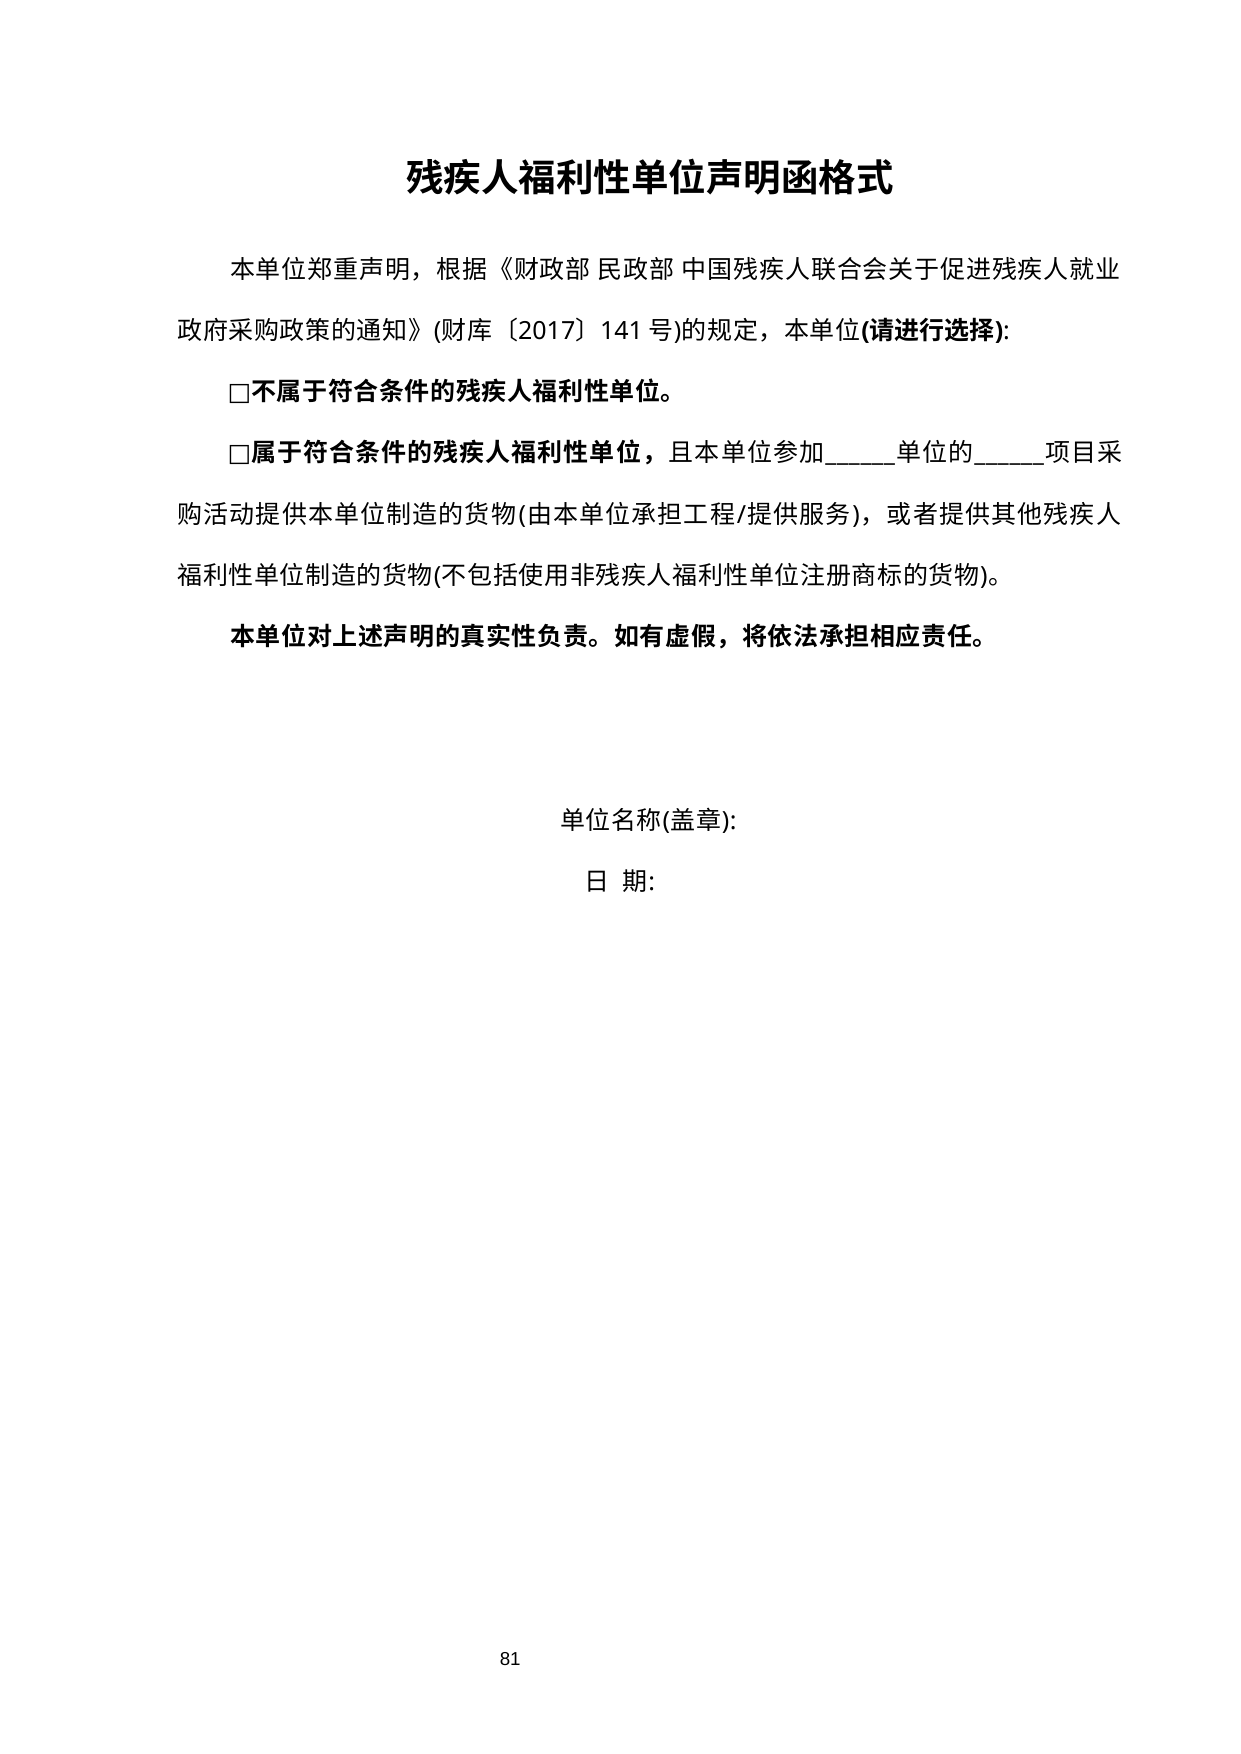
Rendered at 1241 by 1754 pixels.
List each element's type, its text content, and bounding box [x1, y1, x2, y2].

text □属于符合条件的残疾人福利性单位，且本单位参加______单位的______项目采购活动提供本单位制造的货物(由本单位承担工程/提供服务)，或者提供其他残疾人福利性单位制造的货物(不包括使用非残疾人福利性单位注册商标的货物)。 [177, 413, 1122, 597]
text 本单位郑重声明，根据《财政部 民政部 中国残疾人联合会关于促进残疾人就业政府采购政策的通知》(财库〔2017〕141号)的规定，本单位(请进行选择): [177, 229, 1122, 352]
text 本单位对上述声明的真实性负责。如有虚假，将依法承担相应责任。 [177, 597, 1122, 658]
text 残疾人福利性单位声明函格式 [177, 148, 1122, 202]
text 单位名称(盖章): [177, 780, 959, 842]
text □不属于符合条件的残疾人福利性单位。 [177, 352, 1122, 413]
text 日 期: [177, 842, 959, 903]
